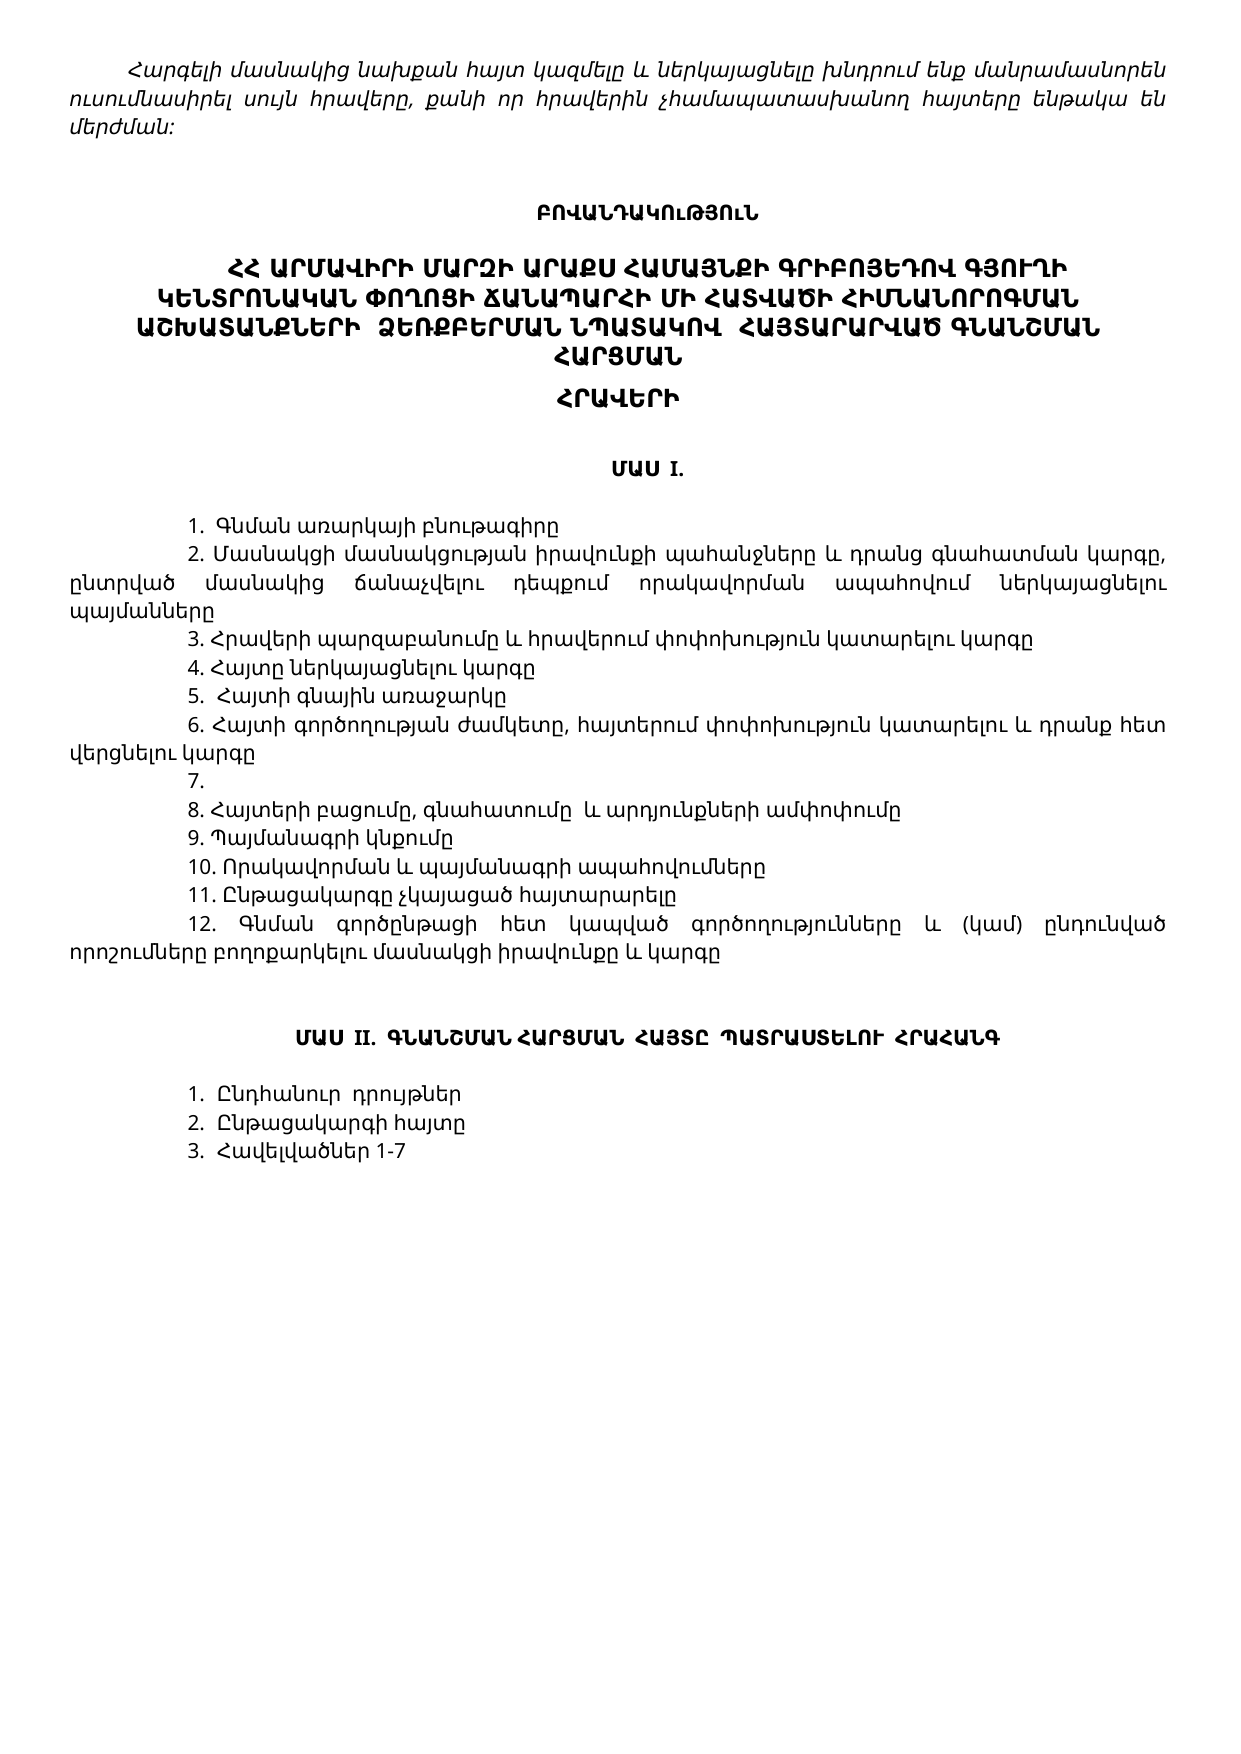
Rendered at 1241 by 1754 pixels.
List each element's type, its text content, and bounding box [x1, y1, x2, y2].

text 5. Հայտի գնային առաջարկը [69, 681, 1167, 710]
text 10. Որակավորման և պայմանագրի ապահովումները [69, 852, 1167, 880]
text 2. Ընթացակարգի հայտը [69, 1108, 1167, 1136]
text ՄԱՍ II. ԳՆԱՆՇՄԱՆ ՀԱՐՑՄԱՆ ՀԱՅՏԸ ՊԱՏՐԱՍՏԵԼՈՒ ՀՐԱՀԱՆԳ [69, 1023, 1167, 1051]
text Հարգելի մասնակից նախքան հայտ կազմելը և ներկայացնելը խնդրում ենք մանրամասնորեն ուսումնասիրել սույն հրավերը, քանի որ հրավերին չհամապատասխանող հայտերը ենթակա են մերժման: [69, 56, 1167, 141]
text ՀՐԱՎԵՐԻ [69, 384, 1167, 413]
text 9. Պայմանագրի կնքումը [69, 823, 1167, 852]
text ԲՈՎԱՆԴԱԿՈւԹՅՈւՆ [69, 198, 1167, 226]
text 1. Գնման առարկայի բնութագիրը [69, 511, 1167, 539]
text 3. Հրավերի պարզաբանումը և հրավերում փոփոխություն կատարելու կարգը [69, 624, 1167, 653]
text 4. Հայտը ներկայացնելու կարգը [69, 653, 1167, 681]
text 1. Ընդհանուր դրույթներ [69, 1079, 1167, 1108]
text 11. Ընթացակարգը չկայացած հայտարարելը [69, 880, 1167, 909]
text 2. Մասնակցի մասնակցության իրավունքի պահանջները և դրանց գնահատման կարգը, ընտրված մասնակից ճանաչվելու դեպքում որակավորման ապահովում ներկայացնելու պայմանները [69, 539, 1167, 624]
text 12. Գնման գործընթացի հետ կապված գործողությունները և (կամ) ընդունված որոշումները բողոքարկելու մասնակցի իրավունքը և կարգը [69, 909, 1167, 966]
text 7. [69, 767, 1167, 795]
text 8. Հայտերի բացումը, գնահատումը և արդյունքների ամփոփումը [69, 795, 1167, 823]
text 6. Հայտի գործողության ժամկետը, հայտերում փոփոխություն կատարելու և դրանք հետ վերցնելու կարգը [69, 710, 1167, 767]
text ՀՀ ԱՐՄԱՎԻՐԻ ՄԱՐԶԻ ԱՐԱՔՍ ՀԱՄԱՅՆՔԻ ԳՐԻԲՈՅԵԴՈՎ ԳՅՈՒՂԻ ԿԵՆՏՐՈՆԱԿԱՆ ՓՈՂՈՑԻ ՃԱՆԱՊԱՐՀԻ ՄԻ ՀԱՏՎԱԾԻ ՀԻՄՆԱՆՈՐՈԳՄԱՆ ԱՇԽԱՏԱՆՔՆԵՐԻ ՁԵՌՔԲԵՐՄԱՆ ՆՊԱՏԱԿՈՎ ՀԱՅՏԱՐԱՐՎԱԾ ԳՆԱՆՇՄԱՆ ՀԱՐՑՄԱՆ [69, 254, 1167, 371]
text ՄԱՍ I. [69, 454, 1167, 482]
text 3. Հավելվածներ 1-7 [69, 1136, 1167, 1165]
